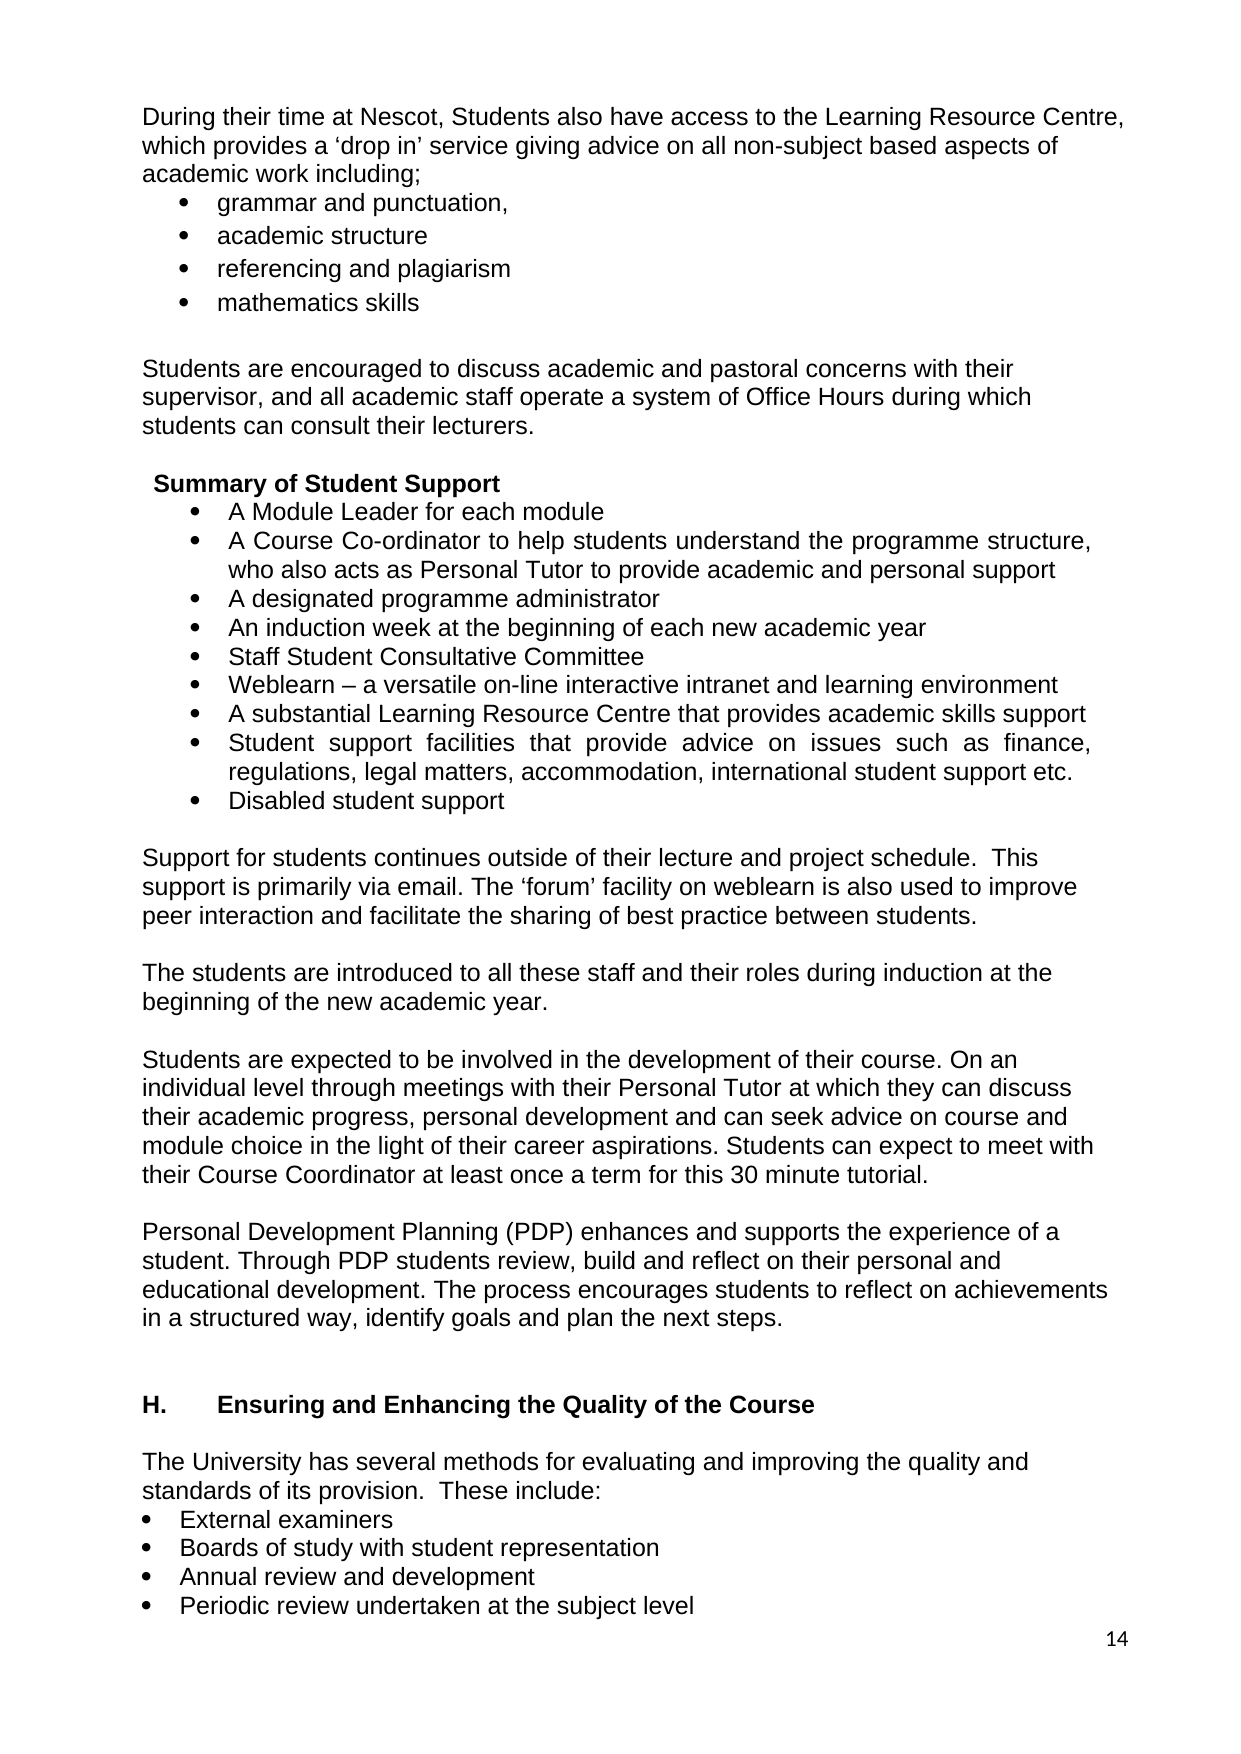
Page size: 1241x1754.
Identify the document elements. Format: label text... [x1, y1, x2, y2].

list mathematics skills [179, 287, 1128, 316]
list academic structure [179, 221, 1128, 250]
text Students are expected to be involved in the development of their course. On an individual level through meetings with their Personal Tutor at which they can discuss their academic progress, personal development and can seek advice on course and module choice in the light of their career aspirations. Students can expect to meet with their Course Coordinator at least once a term for this 30 minute tutorial. [142, 1044, 1128, 1188]
list referencing and plagiarism [179, 254, 1128, 283]
list Ensuring and Enhancing the Quality of the Course [142, 1389, 1128, 1418]
list Annual review and development [142, 1562, 1128, 1591]
text The students are introduced to all these staff and their roles during induction at the beginning of the new academic year. [142, 958, 1128, 1016]
table_header Summary of Student Support A Module Leader for each module A Course Co-ordinator to help students understand the programme structure, who also acts as Personal Tutor to provide academic and personal support A designated programme administrator An induction week at the beginning of each new academic year Staff Student Consultative Committee Weblearn – a versatile on-line interactive intranet and learning environment A substantial Learning Resource Centre that provides academic skills support Student support facilities that provide advice on issues such as finance, regulations, legal matters, accommodation, international student support etc. Disabled student support [142, 440, 1104, 843]
list grammar and punctuation, [179, 188, 1128, 217]
text Students are encouraged to discuss academic and pastoral concerns with their supervisor, and all academic staff operate a system of Office Hours during which students can consult their lecturers. [142, 354, 1128, 440]
text Support for students continues outside of their lecture and project schedule. This support is primarily via email. The ‘forum’ facility on weblearn is also used to improve peer interaction and facilitate the sharing of best practice between students. [142, 843, 1128, 929]
list External examiners [142, 1504, 1128, 1533]
text The University has several methods for evaluating and improving the quality and standards of its provision. These include: [142, 1447, 1128, 1504]
text Personal Development Planning (PDP) enhances and supports the experience of a student. Through PDP students review, build and reflect on their personal and educational development. The process encourages students to reflect on achievements in a structured way, identify goals and plan the next steps. [142, 1217, 1128, 1332]
list Boards of study with student representation [142, 1533, 1128, 1562]
list Periodic review undertaken at the subject level [142, 1591, 1128, 1620]
text During their time at Nescot, Students also have access to the Learning Resource Centre, which provides a ‘drop in’ service giving advice on all non-subject based aspects of academic work including; [142, 102, 1128, 188]
